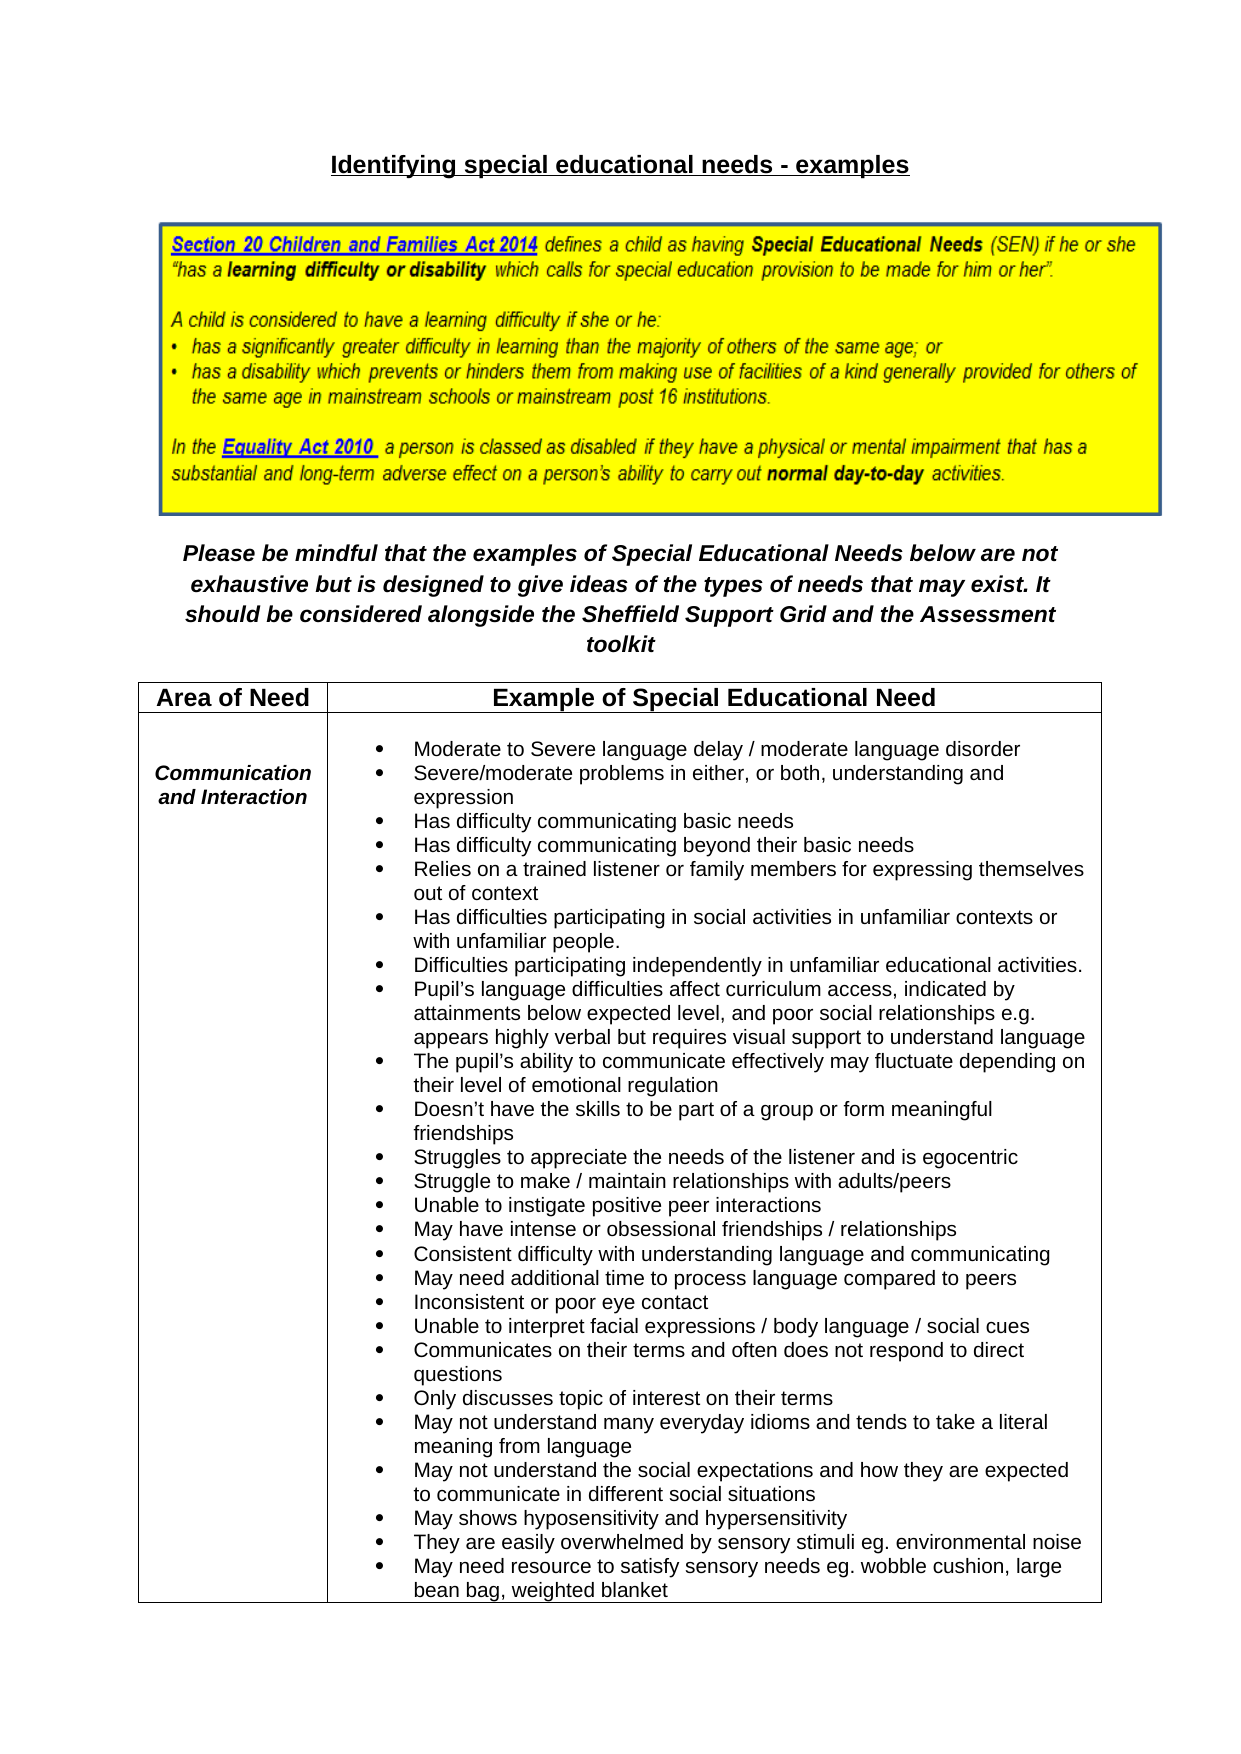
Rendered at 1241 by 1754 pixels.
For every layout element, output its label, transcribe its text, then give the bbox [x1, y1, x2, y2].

table_header Example of Special Educational Need [328, 683, 1101, 712]
text Identifying special educational needs - examples [150, 150, 1090, 179]
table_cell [139, 713, 327, 1602]
text Please be mindful that the examples of Special Educational Needs below are not exhaustive but is designed to give ideas of the types of needs that may exist. It should be considered alongside the Sheffield Support Grid and the Assessment toolkit [150, 540, 1090, 657]
picture [150, 207, 1174, 516]
table_header Area of Need [139, 683, 327, 712]
